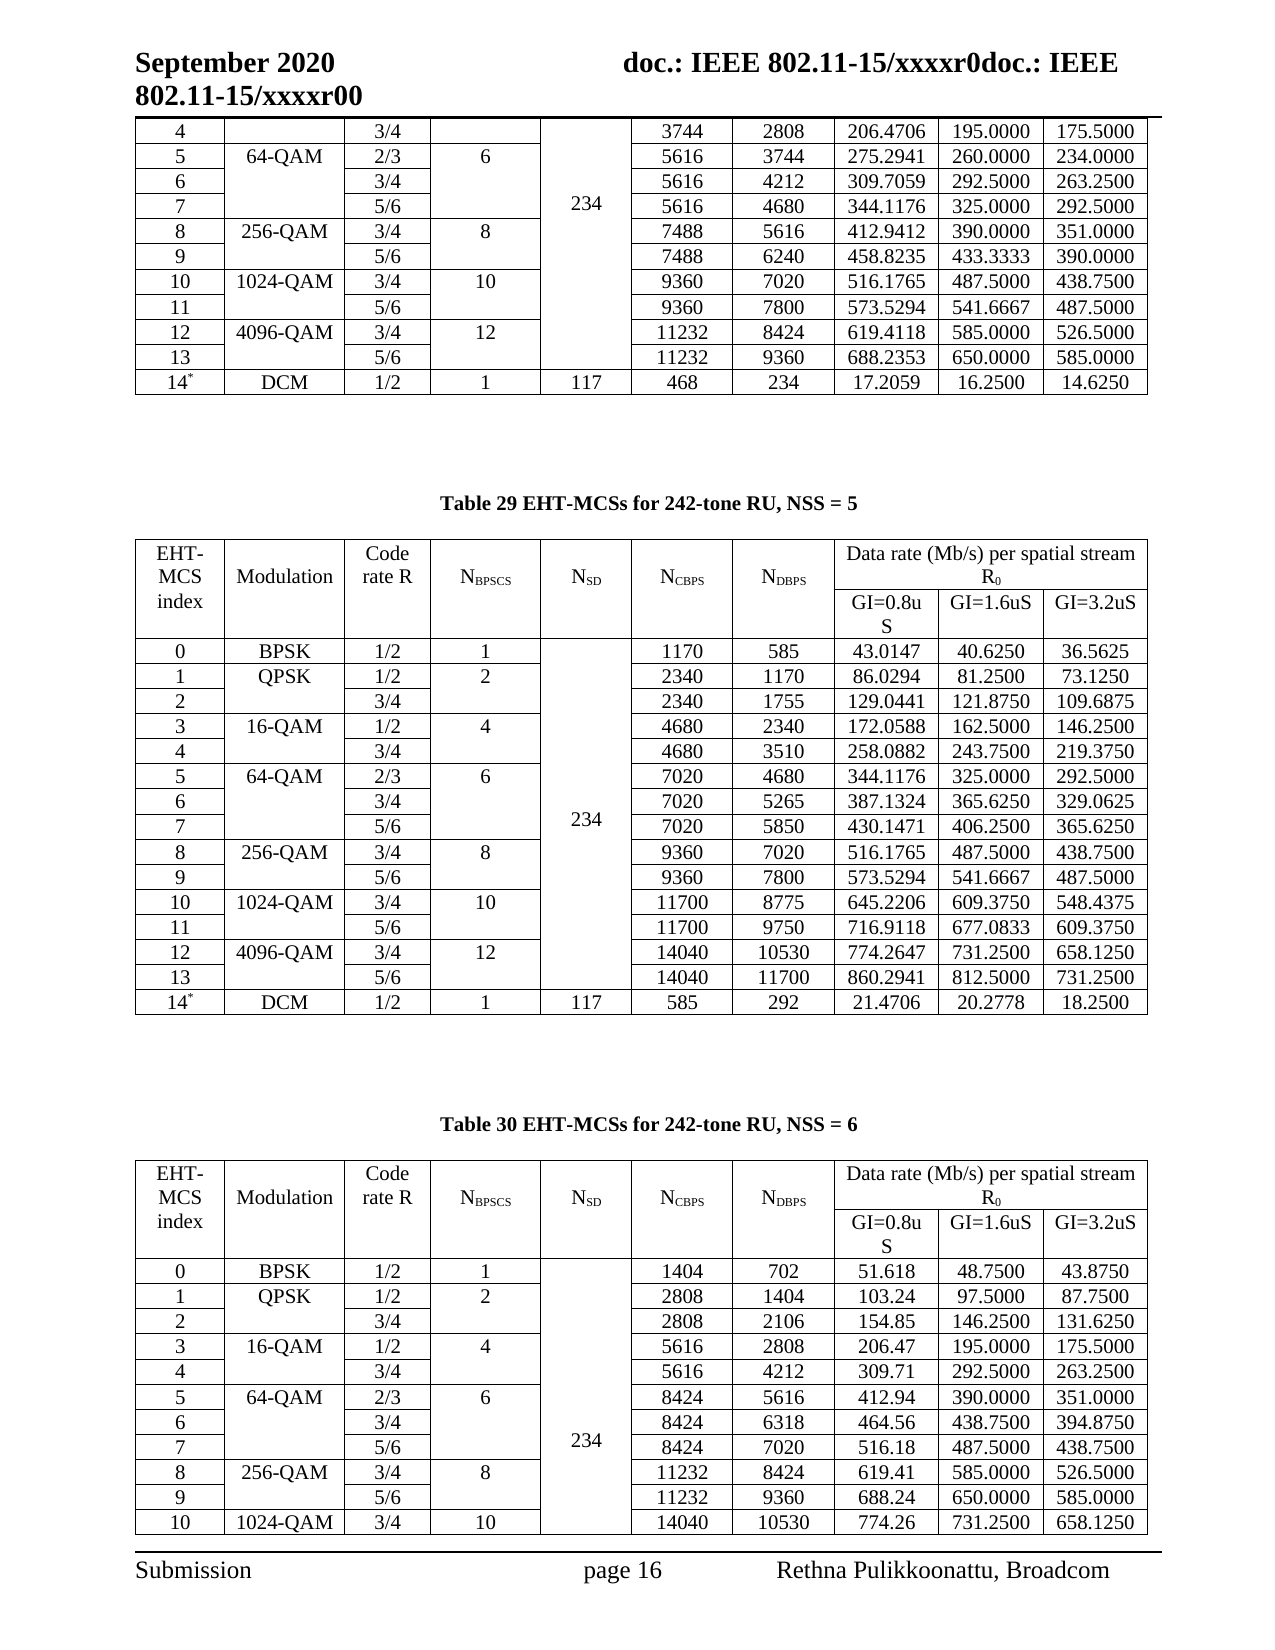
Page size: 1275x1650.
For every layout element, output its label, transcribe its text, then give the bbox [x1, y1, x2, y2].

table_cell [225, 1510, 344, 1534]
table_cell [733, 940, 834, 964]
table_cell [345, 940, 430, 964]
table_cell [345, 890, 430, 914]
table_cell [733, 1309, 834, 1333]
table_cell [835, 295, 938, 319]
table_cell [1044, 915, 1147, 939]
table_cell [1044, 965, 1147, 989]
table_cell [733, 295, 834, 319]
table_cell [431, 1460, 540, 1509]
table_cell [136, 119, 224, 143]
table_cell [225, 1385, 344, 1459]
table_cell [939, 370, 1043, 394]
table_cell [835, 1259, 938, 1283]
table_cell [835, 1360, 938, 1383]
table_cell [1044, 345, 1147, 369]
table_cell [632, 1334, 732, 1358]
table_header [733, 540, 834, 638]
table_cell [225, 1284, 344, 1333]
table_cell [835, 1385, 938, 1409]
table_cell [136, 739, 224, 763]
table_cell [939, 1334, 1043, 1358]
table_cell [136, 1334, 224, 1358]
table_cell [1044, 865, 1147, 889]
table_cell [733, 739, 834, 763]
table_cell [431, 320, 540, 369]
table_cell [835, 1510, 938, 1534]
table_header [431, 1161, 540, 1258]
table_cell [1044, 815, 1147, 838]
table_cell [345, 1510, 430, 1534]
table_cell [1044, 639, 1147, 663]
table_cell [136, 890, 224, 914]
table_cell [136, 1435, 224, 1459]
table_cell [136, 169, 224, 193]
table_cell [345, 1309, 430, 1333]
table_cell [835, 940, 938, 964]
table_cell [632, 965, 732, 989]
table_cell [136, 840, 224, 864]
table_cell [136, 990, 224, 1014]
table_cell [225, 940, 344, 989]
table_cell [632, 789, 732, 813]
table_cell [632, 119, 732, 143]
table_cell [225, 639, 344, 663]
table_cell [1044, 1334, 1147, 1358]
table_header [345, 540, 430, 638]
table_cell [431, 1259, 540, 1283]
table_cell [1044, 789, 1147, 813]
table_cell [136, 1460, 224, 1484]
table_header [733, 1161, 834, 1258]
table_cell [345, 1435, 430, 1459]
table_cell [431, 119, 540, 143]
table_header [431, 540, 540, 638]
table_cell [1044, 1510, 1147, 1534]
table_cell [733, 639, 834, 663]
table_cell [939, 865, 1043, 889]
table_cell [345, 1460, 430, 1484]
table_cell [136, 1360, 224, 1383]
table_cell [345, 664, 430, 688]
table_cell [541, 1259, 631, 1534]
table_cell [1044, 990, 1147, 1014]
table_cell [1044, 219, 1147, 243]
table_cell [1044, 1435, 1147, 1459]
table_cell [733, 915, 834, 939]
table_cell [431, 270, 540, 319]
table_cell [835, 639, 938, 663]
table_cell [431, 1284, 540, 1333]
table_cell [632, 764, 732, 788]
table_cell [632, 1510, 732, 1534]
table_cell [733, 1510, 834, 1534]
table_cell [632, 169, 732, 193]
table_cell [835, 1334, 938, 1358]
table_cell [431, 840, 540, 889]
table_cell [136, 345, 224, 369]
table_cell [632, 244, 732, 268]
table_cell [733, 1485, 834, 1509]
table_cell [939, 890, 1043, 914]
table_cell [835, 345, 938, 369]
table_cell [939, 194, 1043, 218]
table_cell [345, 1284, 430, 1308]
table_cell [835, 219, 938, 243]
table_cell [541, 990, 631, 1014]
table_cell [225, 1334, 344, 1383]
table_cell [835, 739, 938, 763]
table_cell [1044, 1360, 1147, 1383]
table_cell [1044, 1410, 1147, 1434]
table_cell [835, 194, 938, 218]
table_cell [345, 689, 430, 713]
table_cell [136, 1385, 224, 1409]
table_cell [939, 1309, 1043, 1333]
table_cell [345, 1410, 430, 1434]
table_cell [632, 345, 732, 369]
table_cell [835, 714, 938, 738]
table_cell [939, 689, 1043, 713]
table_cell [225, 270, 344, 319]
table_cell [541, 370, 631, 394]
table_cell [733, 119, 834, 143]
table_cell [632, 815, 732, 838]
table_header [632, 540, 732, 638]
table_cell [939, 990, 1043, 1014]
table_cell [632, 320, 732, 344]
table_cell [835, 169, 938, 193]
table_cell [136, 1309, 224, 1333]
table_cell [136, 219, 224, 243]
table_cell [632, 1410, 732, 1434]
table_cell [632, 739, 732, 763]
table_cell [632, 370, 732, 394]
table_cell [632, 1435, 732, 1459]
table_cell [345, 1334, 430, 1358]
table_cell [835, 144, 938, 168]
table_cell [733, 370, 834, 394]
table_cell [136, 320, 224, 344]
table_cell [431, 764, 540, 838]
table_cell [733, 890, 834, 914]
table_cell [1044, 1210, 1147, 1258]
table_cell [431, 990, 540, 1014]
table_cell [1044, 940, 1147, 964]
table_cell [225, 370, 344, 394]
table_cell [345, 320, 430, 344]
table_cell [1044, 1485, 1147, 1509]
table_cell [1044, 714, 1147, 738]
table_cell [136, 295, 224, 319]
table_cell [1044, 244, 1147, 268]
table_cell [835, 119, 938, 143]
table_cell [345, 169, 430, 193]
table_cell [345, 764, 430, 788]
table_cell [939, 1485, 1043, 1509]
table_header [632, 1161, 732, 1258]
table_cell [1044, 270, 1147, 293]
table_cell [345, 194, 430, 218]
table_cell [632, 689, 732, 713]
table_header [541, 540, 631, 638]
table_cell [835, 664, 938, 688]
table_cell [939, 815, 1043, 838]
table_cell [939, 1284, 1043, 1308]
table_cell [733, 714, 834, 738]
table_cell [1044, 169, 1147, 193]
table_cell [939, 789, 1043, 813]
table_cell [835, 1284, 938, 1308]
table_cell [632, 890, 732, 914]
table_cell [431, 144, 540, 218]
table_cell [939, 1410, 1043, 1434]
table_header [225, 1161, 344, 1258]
text Table 29 EHT-MCSs for 242-tone RU, NSS = 5 [135, 491, 1162, 515]
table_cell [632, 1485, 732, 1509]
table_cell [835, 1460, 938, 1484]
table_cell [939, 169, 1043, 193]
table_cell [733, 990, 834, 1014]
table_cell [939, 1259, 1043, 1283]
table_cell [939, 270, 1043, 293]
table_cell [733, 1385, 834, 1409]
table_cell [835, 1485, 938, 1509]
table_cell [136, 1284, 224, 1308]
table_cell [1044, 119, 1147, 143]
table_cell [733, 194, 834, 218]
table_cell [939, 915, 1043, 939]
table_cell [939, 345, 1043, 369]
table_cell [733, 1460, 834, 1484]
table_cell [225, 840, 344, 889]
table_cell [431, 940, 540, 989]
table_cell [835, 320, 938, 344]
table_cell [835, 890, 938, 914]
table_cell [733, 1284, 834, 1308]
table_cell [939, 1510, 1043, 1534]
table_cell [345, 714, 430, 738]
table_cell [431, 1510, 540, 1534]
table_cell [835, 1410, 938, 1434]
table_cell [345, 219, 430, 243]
text Table 30 EHT-MCSs for 242-tone RU, NSS = 6 [135, 1112, 1162, 1136]
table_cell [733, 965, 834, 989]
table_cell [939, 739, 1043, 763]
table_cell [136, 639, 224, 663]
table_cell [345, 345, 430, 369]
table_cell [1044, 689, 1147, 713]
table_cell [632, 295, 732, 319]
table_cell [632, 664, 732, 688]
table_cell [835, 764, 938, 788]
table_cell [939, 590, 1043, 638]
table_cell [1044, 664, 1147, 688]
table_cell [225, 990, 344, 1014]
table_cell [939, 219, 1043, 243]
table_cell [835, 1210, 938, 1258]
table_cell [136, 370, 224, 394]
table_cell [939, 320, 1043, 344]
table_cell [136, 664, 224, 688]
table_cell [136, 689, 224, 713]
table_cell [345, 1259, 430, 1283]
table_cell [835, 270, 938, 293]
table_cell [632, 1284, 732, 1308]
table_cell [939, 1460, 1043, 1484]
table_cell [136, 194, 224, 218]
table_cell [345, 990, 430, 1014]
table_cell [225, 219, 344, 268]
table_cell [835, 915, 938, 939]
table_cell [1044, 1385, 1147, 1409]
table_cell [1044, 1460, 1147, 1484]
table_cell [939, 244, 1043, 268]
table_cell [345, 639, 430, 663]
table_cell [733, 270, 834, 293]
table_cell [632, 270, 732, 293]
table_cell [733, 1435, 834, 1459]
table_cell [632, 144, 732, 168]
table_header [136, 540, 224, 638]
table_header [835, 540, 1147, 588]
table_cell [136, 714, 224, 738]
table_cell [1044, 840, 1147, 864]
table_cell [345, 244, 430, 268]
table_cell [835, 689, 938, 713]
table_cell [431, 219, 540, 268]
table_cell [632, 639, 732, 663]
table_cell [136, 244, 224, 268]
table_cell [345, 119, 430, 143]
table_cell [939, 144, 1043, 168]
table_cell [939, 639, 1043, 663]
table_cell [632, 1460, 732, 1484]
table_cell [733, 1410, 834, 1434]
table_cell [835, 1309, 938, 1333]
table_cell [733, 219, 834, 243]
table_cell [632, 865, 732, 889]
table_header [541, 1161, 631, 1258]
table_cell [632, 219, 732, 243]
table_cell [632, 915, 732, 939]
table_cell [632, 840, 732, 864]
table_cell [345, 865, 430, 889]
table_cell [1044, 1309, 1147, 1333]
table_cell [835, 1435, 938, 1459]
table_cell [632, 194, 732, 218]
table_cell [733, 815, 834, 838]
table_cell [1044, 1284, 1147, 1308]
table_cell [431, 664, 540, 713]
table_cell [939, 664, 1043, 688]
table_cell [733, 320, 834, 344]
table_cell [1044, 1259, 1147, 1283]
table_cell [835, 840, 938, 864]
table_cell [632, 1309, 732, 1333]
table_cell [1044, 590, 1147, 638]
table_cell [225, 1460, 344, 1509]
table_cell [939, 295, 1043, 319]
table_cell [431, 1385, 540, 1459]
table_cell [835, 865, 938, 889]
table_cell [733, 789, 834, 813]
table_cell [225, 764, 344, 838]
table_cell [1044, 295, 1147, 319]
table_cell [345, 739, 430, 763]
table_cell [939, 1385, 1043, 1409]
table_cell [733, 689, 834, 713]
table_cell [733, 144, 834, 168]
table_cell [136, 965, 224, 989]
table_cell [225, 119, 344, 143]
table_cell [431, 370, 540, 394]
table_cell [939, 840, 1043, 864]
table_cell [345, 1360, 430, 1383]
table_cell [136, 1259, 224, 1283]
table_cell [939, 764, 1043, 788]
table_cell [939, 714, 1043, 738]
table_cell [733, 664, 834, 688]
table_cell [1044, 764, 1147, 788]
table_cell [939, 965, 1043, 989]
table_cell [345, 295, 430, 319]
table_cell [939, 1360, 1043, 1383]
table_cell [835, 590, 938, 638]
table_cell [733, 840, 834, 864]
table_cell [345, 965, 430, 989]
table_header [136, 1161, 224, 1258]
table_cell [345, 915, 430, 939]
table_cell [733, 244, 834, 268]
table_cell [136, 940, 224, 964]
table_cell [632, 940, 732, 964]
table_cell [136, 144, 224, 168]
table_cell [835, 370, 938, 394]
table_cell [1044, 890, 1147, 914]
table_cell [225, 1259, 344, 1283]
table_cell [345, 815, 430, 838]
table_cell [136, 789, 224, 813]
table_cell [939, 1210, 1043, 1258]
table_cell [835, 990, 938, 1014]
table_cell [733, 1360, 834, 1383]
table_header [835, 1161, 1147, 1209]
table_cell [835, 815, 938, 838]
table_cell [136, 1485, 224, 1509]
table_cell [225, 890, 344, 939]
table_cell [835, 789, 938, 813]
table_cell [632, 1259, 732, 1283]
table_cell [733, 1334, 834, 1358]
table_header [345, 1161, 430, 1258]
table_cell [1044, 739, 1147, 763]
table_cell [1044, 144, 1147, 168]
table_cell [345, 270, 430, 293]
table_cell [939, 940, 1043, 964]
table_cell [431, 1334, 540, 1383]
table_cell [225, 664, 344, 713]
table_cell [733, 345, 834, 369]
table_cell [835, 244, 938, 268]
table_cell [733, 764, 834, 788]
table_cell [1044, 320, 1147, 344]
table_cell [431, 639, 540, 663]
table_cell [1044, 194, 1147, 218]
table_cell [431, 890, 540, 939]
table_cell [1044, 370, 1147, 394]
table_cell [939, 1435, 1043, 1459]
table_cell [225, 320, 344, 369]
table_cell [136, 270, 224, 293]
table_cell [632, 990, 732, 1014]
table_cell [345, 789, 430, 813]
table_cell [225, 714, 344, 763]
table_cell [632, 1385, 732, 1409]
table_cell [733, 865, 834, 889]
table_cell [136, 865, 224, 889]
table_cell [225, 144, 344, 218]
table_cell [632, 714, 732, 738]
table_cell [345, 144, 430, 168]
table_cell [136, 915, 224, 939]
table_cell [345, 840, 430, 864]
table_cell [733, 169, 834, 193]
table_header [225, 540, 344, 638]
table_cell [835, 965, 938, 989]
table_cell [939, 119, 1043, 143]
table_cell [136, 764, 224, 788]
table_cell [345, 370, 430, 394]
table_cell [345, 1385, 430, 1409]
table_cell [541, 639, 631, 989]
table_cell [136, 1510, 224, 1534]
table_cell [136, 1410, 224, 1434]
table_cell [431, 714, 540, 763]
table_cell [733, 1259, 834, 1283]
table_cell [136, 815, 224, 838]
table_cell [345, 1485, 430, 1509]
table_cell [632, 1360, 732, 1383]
